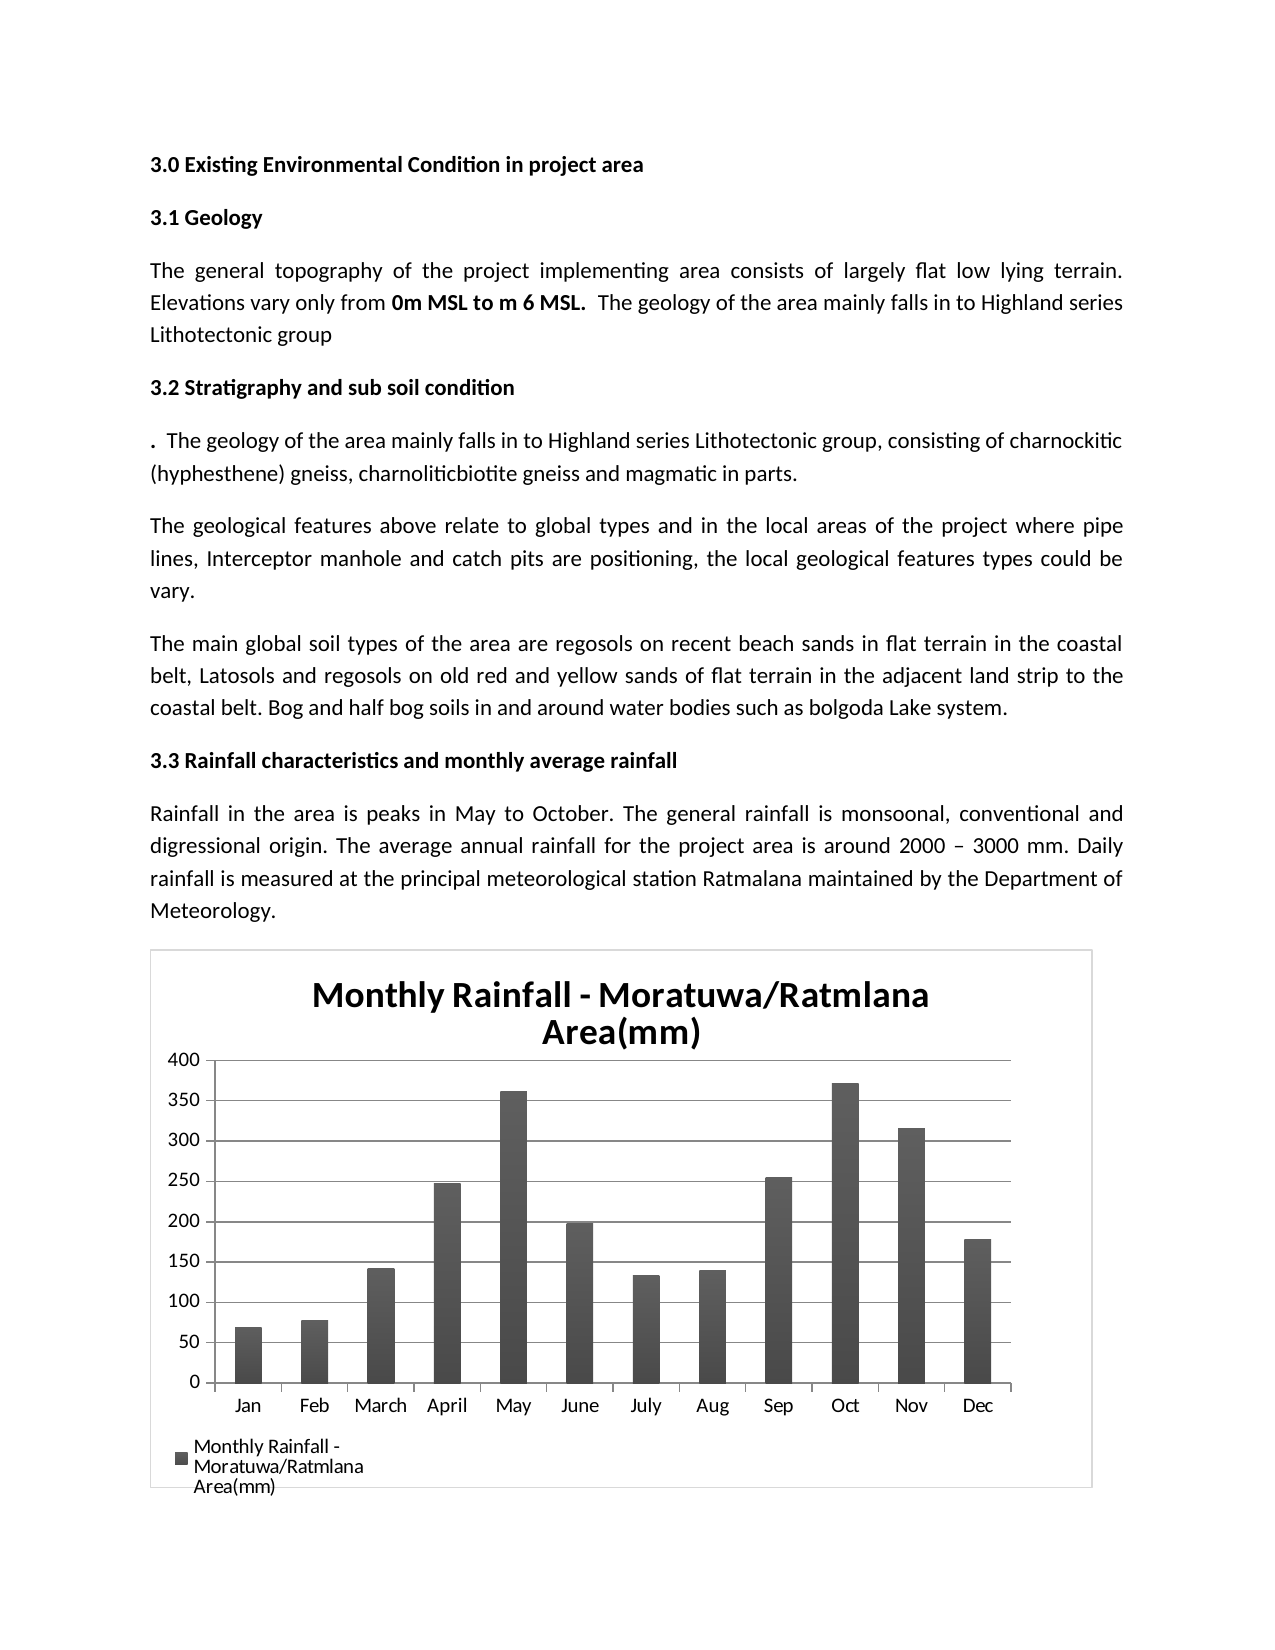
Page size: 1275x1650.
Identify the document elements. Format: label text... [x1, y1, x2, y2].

text 3.0 Existing Environmental Condition in project area [150, 150, 1125, 178]
text Rainfall in the area is peaks in May to October. The general rainfall is monsoonal, conventional and digressional origin. The average annual rainfall for the project area is around 2000 – 3000 mm. Daily rainfall is measured at the principal meteorological station Ratmalana maintained by the Department of Meteorology. [150, 799, 1125, 924]
text The main global soil types of the area are regosols on recent beach sands in flat terrain in the coastal belt, Latosols and regosols on old red and yellow sands of flat terrain in the adjacent land strip to the coastal belt. Bog and half bog soils in and around water bodies such as bolgoda Lake system. [150, 629, 1125, 721]
text 3.1 Geology [150, 203, 1125, 231]
text The general topography of the project implementing area consists of largely flat low lying terrain. Elevations vary only from 0m MSL to m 6 MSL. The geology of the area mainly falls in to Highland series Lithotectonic group [150, 256, 1125, 348]
text . The geology of the area mainly falls in to Highland series Lithotectonic group, consisting of charnockitic (hyphesthene) gneiss, charnoliticbiotite gneiss and magmatic in parts. [150, 426, 1125, 487]
text 3.3 Rainfall characteristics and monthly average rainfall [150, 746, 1125, 774]
text The geological features above relate to global types and in the local areas of the project where pipe lines, Interceptor manhole and catch pits are positioning, the local geological features types could be vary. [150, 512, 1125, 604]
text 3.2 Stratigraphy and sub soil condition [150, 373, 1125, 401]
